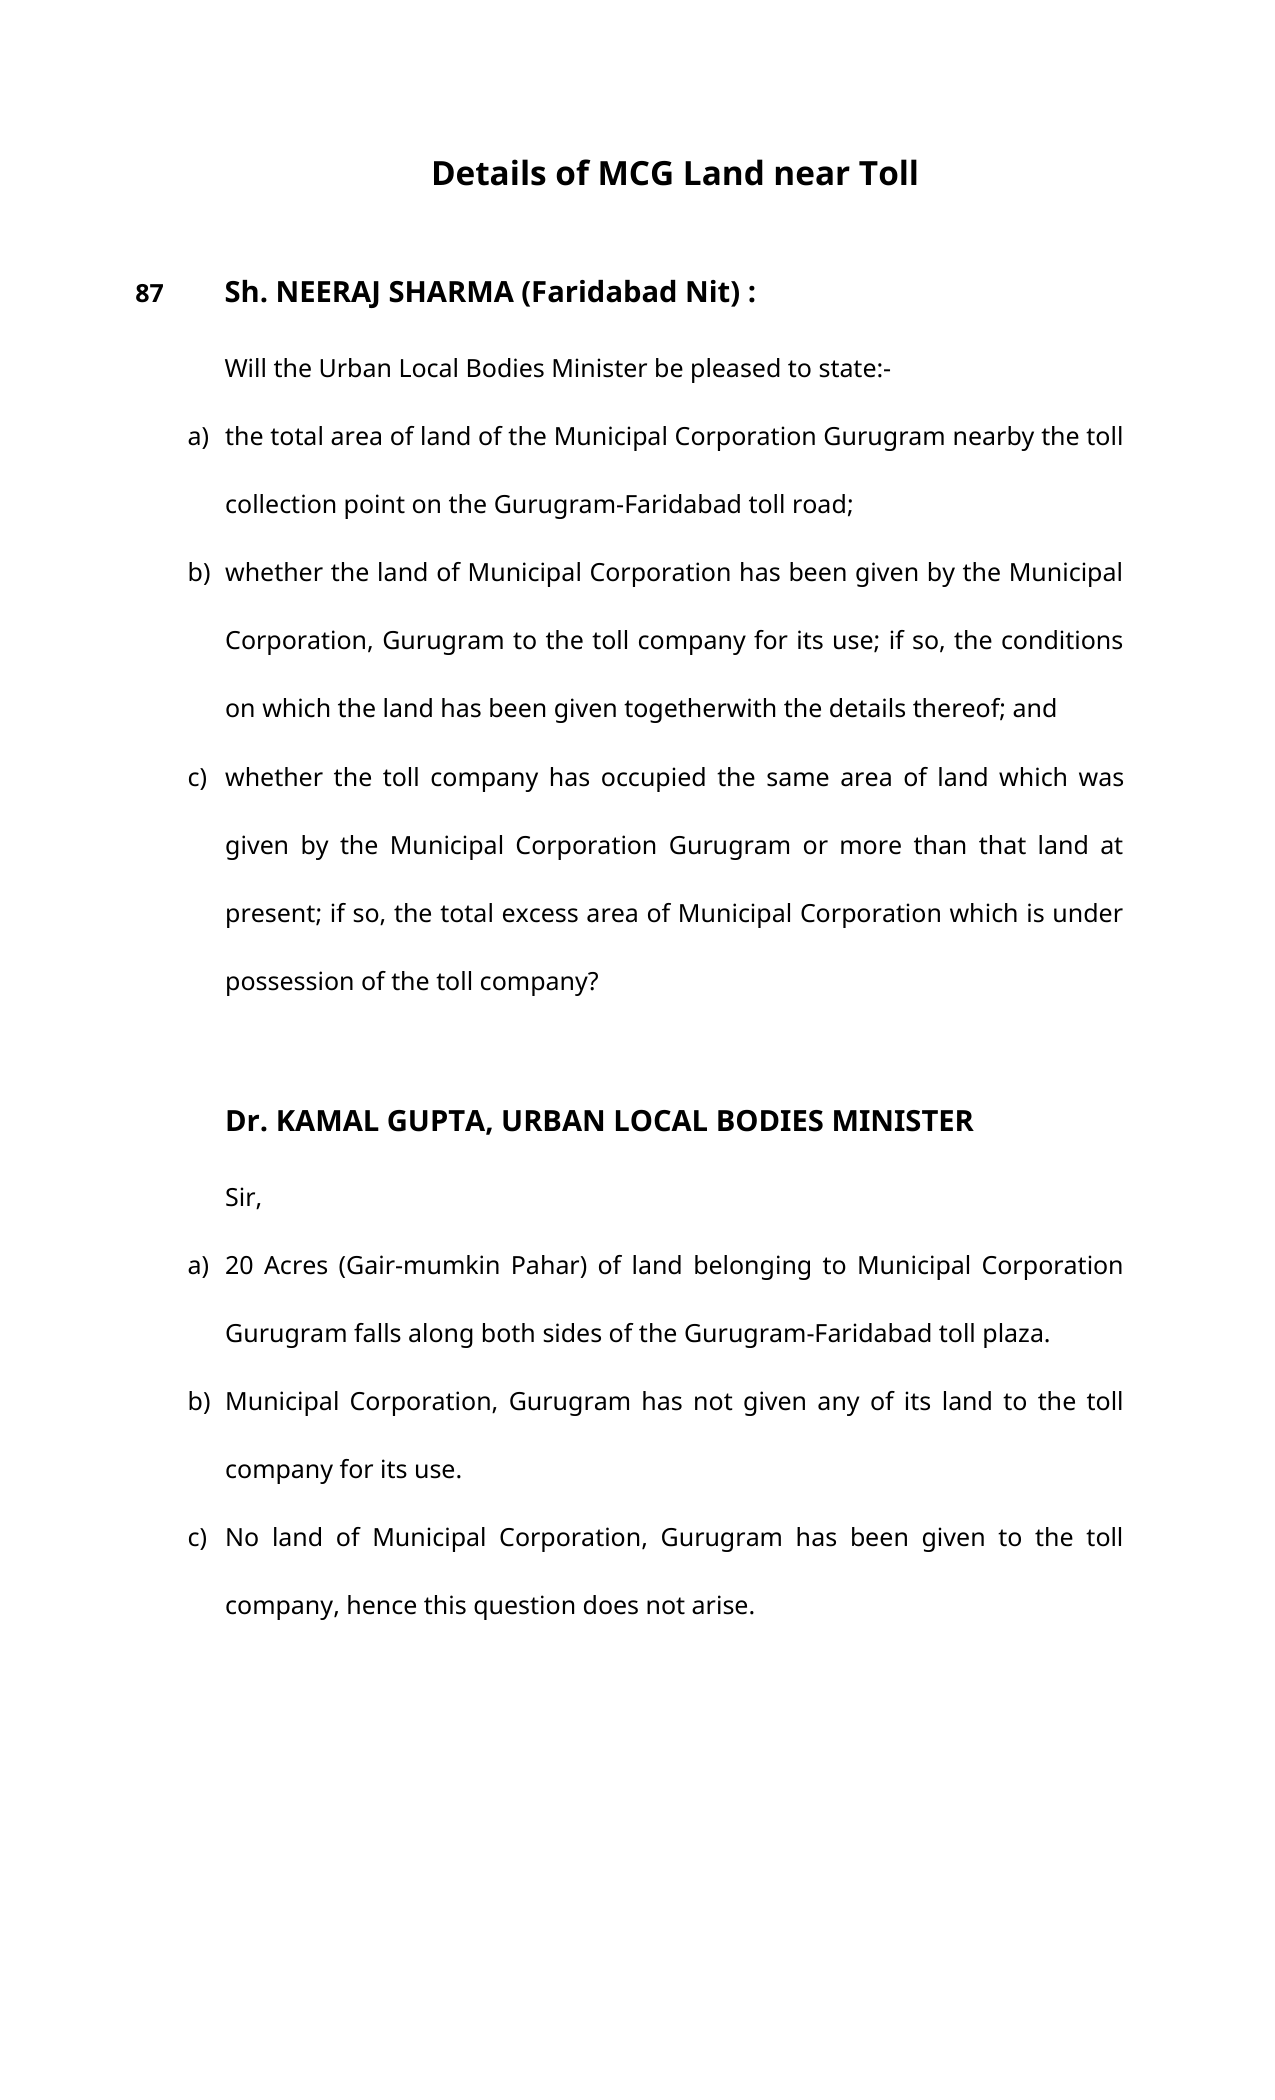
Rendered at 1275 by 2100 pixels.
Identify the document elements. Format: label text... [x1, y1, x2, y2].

text Sir, [150, 1179, 1125, 1213]
text 87 Sh. NEERAJ SHARMA (Faridabad Nit) : [135, 271, 1125, 311]
list whether the land of Municipal Corporation has been given by the Municipal Corporation, Gurugram to the toll company for its use; if so, the conditions on which the land has been given togetherwith the details thereof; and [187, 555, 1125, 725]
list No land of Municipal Corporation, Gurugram has been given to the toll company, hence this question does not arise. [187, 1520, 1125, 1622]
text Will the Urban Local Bodies Minister be pleased to state:- [135, 351, 1125, 384]
text Details of MCG Land near Toll [225, 150, 1125, 195]
list whether the toll company has occupied the same area of land which was given by the Municipal Corporation Gurugram or more than that land at present; if so, the total excess area of Municipal Corporation which is under possession of the toll company? [187, 759, 1125, 998]
list 20 Acres (Gair-mumkin Pahar) of land belonging to Municipal Corporation Gurugram falls along both sides of the Gurugram-Faridabad toll plaza. [187, 1247, 1125, 1349]
list the total area of land of the Municipal Corporation Gurugram nearby the toll collection point on the Gurugram-Faridabad toll road; [187, 419, 1125, 521]
text Dr. KAMAL GUPTA, URBAN LOCAL BODIES MINISTER [150, 1100, 1125, 1139]
list Municipal Corporation, Gurugram has not given any of its land to the toll company for its use. [187, 1384, 1125, 1486]
